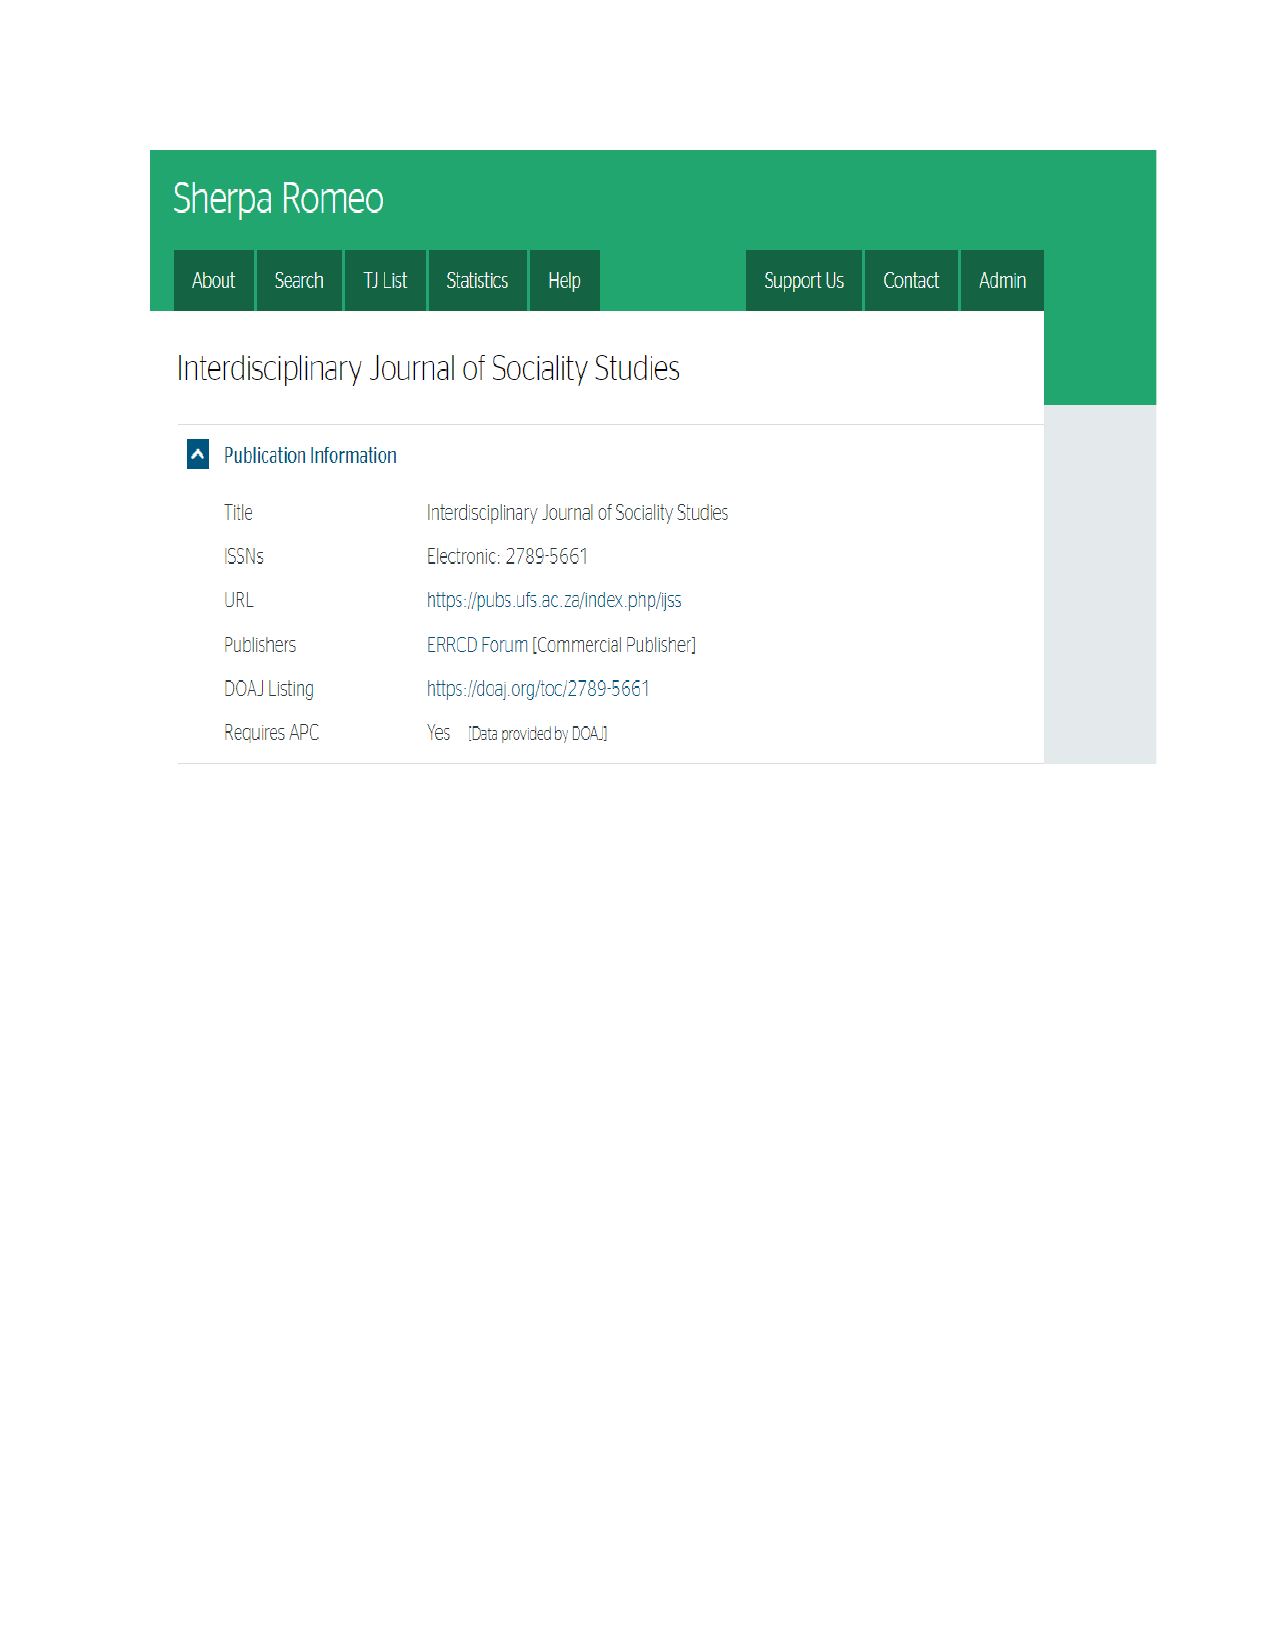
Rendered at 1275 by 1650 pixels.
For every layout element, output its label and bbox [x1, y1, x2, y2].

picture [150, 150, 1157, 764]
